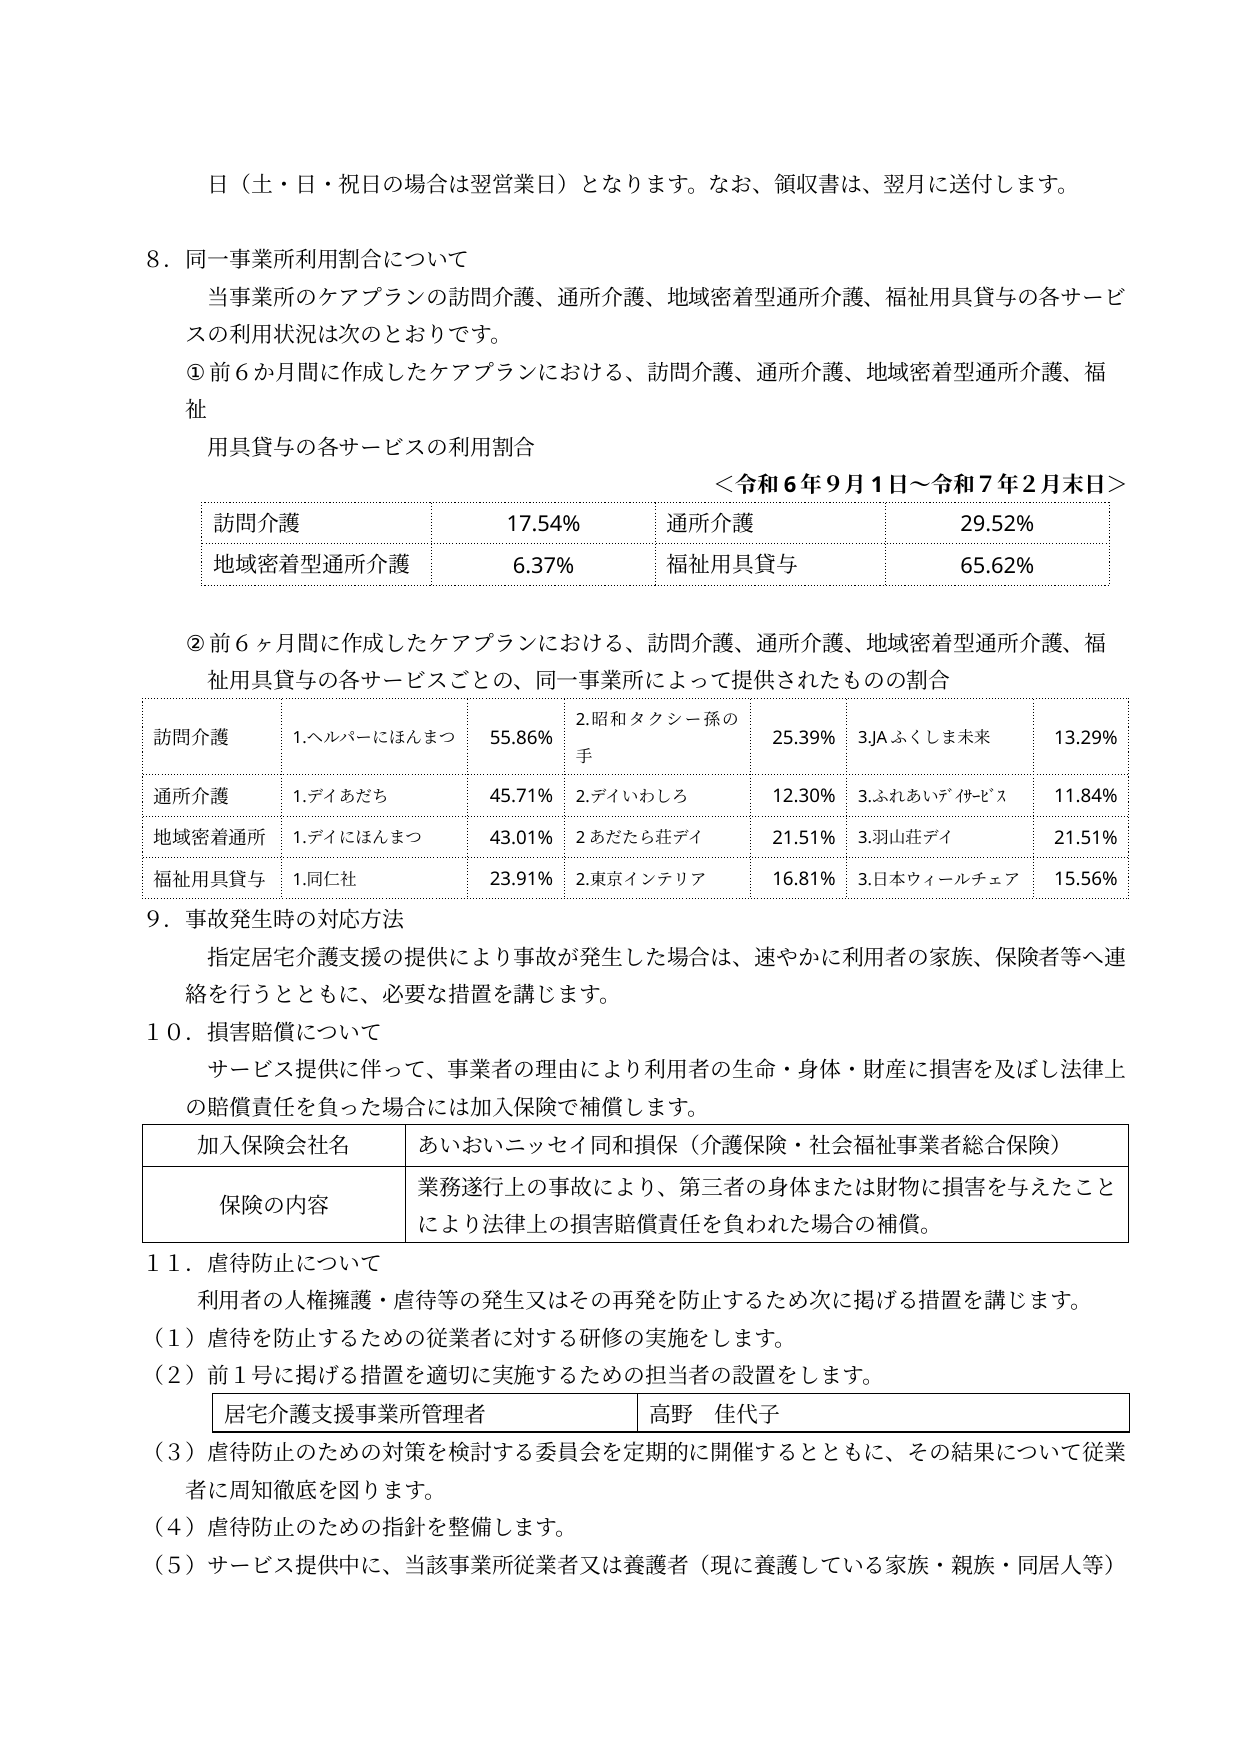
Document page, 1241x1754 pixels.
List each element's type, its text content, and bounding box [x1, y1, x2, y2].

table_cell 21.51% [750, 816, 847, 857]
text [207, 164, 1128, 202]
text サービス提供に伴って、事業者の理由により利用者の生命・身体・財産に損害を及ぼし法律上 [164, 1049, 1128, 1087]
table_header 55.86% [468, 698, 564, 774]
table_header 訪問介護 [142, 698, 281, 774]
text 利用者の人権擁護・虐待等の発生又はその再発を防止するため次に掲げる措置を講じます。 [142, 1280, 1128, 1318]
table_cell 65.62% [885, 543, 1109, 585]
table_cell 11.84% [1033, 774, 1128, 816]
text の賠償責任を負った場合には加入保険で補償します。 [186, 1087, 1128, 1124]
table_cell 1.デイにほんまつ [281, 816, 468, 857]
text ９．事故発生時の対応方法 [142, 899, 1128, 937]
table_cell 2.東京インテリア [564, 857, 750, 898]
table_cell 45.71% [468, 774, 564, 816]
text 絡を行うとともに、必要な措置を講じます。 [186, 974, 1128, 1012]
table_header 高野 佳代子 [638, 1394, 1129, 1431]
text ＜令和6年９月1日～令和７年２月末日＞ [186, 464, 1128, 502]
table_header 13.29% [1033, 698, 1128, 774]
text （１）虐待を防止するための従業者に対する研修の実施をします。 [142, 1318, 1128, 1355]
table_header 2.昭和タクシー孫の手 [564, 698, 750, 774]
table_cell 2あだたら荘デイ [564, 816, 750, 857]
table_cell 43.01% [468, 816, 564, 857]
table_cell 1.同仁社 [281, 857, 468, 898]
text １１．虐待防止について [142, 1243, 1128, 1280]
table_header 通所介護 [655, 502, 885, 543]
text 用具貸与の各サービスの利用割合 [186, 427, 1128, 464]
table_cell 23.91% [468, 857, 564, 898]
table_cell 12.30% [750, 774, 847, 816]
table_cell 6.37% [431, 543, 655, 585]
text 者に周知徹底を図ります。 [186, 1470, 1128, 1507]
table_cell 3.ふれあいﾃﾞｲｻｰﾋﾞｽ [847, 774, 1033, 816]
table_cell 福祉用具貸与 [142, 857, 281, 898]
text ８．同一事業所利用割合について [142, 239, 1128, 277]
table_cell 地域密着型通所介護 [202, 543, 431, 585]
table_cell 2.デイいわしろ [564, 774, 750, 816]
text １０．損害賠償について [142, 1012, 1128, 1049]
table_header 3.JAふくしま未来 [847, 698, 1033, 774]
table_cell 業務遂行上の事故により、第三者の身体または財物に損害を与えたことにより法律上の損害賠償責任を負われた場合の補償。 [406, 1167, 1128, 1242]
table_cell 地域密着通所 [142, 816, 281, 857]
table_header 25.39% [750, 698, 847, 774]
table_header 29.52% [885, 502, 1109, 543]
table_cell 15.56% [1033, 857, 1128, 898]
text 指定居宅介護支援の提供により事故が発生した場合は、速やかに利用者の家族、保険者等へ連 [164, 937, 1128, 974]
text ①前６か月間に作成したケアプランにおける、訪問介護、通所介護、地域密着型通所介護、福祉 [186, 352, 1128, 427]
table_cell 福祉用具貸与 [655, 543, 885, 585]
table_cell 3.日本ウィールチェア [847, 857, 1033, 898]
text （２）前１号に掲げる措置を適切に実施するための担当者の設置をします。 [142, 1355, 1128, 1393]
table_cell 3.羽山荘デイ [847, 816, 1033, 857]
table_header 居宅介護支援事業所管理者 [213, 1394, 637, 1431]
table_cell 1.デイあだち [281, 774, 468, 816]
text （５）サービス提供中に、当該事業所従業者又は養護者（現に養護している家族・親族・同居人等） [142, 1545, 1128, 1582]
table_header あいおいニッセイ同和損保（介護保険・社会福祉事業者総合保険） [406, 1125, 1128, 1166]
table_cell 16.81% [750, 857, 847, 898]
table_header 加入保険会社名 [143, 1125, 405, 1166]
table_header 1.ヘルパーにほんまつ [281, 698, 468, 774]
text （３）虐待防止のための対策を検討する委員会を定期的に開催するとともに、その結果について従業 [142, 1432, 1128, 1470]
text ②前６ヶ月間に作成したケアプランにおける、訪問介護、通所介護、地域密着型通所介護、福祉用具貸与の各サービスごとの、同一事業所によって提供されたものの割合 [186, 623, 1128, 698]
text （４）虐待防止のための指針を整備します。 [142, 1507, 1128, 1545]
table_cell 保険の内容 [143, 1167, 405, 1242]
text 当事業所のケアプランの訪問介護、通所介護、地域密着型通所介護、福祉用具貸与の各サービスの利用状況は次のとおりです。 [164, 277, 1128, 352]
table_header 17.54% [431, 502, 655, 543]
table_cell 通所介護 [142, 774, 281, 816]
table_header 訪問介護 [202, 502, 431, 543]
table_cell 21.51% [1033, 816, 1128, 857]
